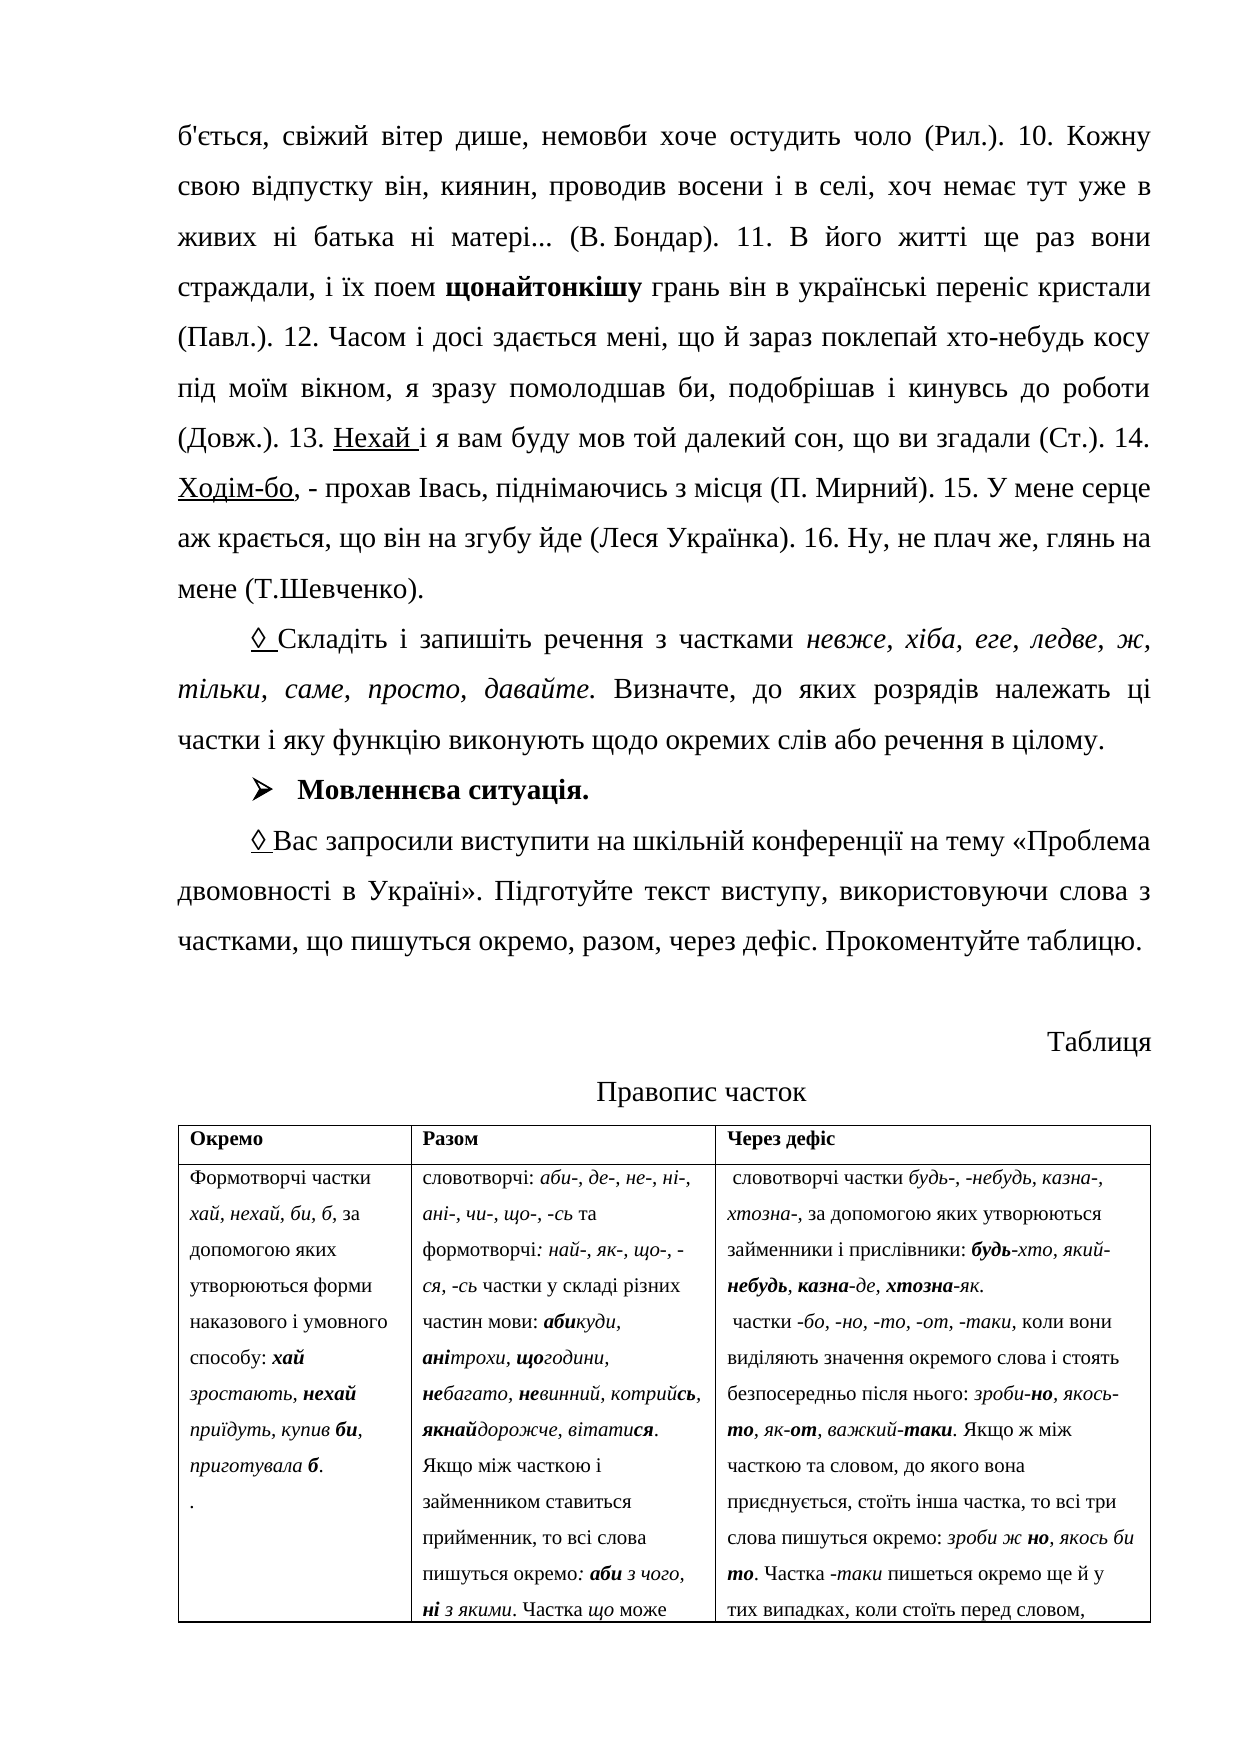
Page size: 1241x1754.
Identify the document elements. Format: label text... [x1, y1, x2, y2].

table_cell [179, 1165, 411, 1621]
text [177, 118, 1152, 604]
list Мовленнєва ситуація. [177, 772, 1152, 806]
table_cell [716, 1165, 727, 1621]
table_header Разом [412, 1126, 715, 1164]
table_header Окремо [179, 1126, 411, 1164]
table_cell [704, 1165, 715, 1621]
table_header Через дефіс [716, 1126, 1150, 1164]
text ◊ Вас запросили виступити на шкільній конференції на тему «Проблема двомовності в Україні». Підготуйте текст виступу, використовуючи слова з частками, що пишуться окремо, разом, через дефіс. Прокоментуйте таблицю. [177, 823, 1152, 957]
text Таблиця [177, 1024, 1152, 1057]
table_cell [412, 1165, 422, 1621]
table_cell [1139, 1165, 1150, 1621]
text ◊ Складіть і запишіть речення з частками невже, хіба, еге, ледве, ж, тільки, саме, просто, давайте. Визначте, до яких розрядів належать ці частки і яку функцію виконують щодо окремих слів або речення в цілому. [177, 621, 1152, 755]
text Правопис часток [177, 1074, 1152, 1108]
